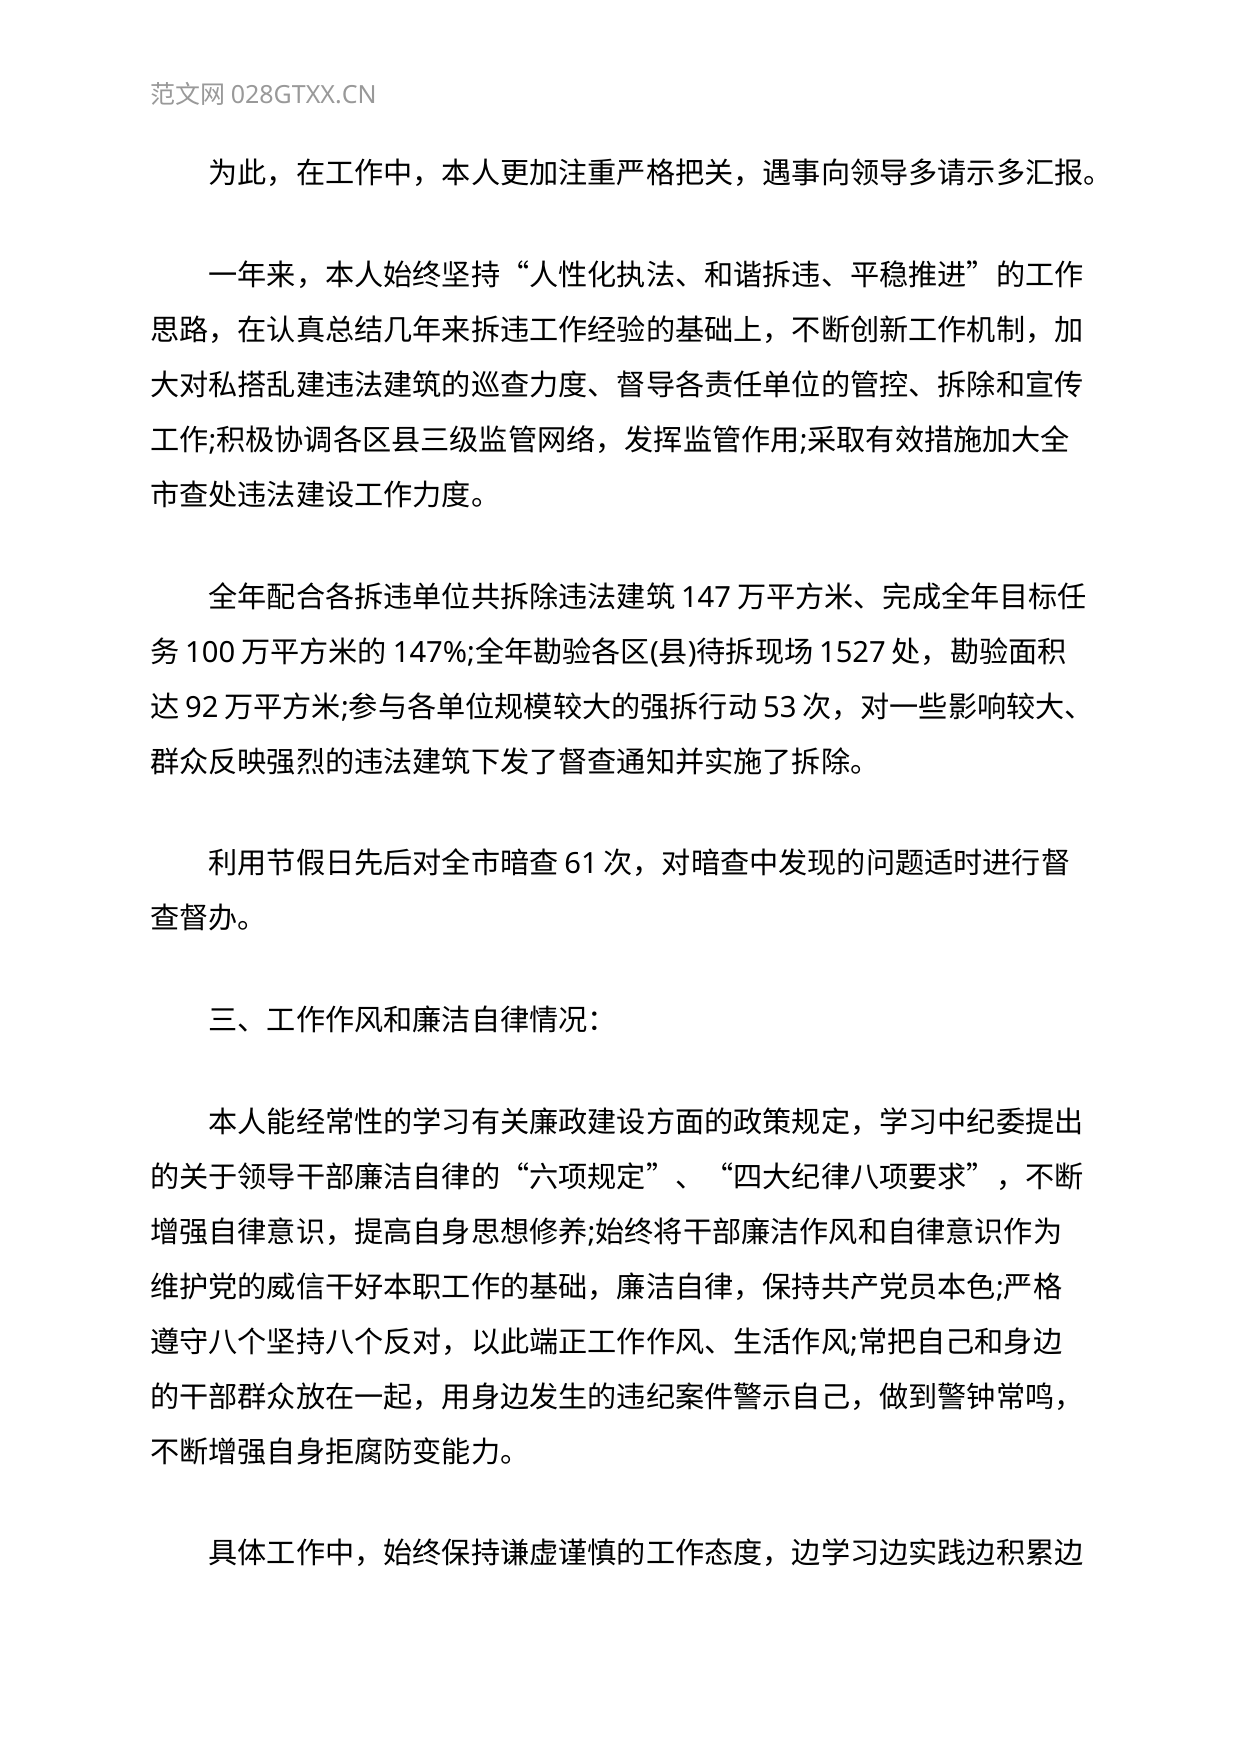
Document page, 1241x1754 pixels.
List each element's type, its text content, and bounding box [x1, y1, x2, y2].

text 利用节假日先后对全市暗查61次，对暗查中发现的问题适时进行督查督办。 [150, 840, 1090, 937]
text 三、工作作风和廉洁自律情况： [150, 997, 1090, 1039]
text 为此，在工作中，本人更加注重严格把关，遇事向领导多请示多汇报。 [150, 150, 1090, 192]
text 本人能经常性的学习有关廉政建设方面的政策规定，学习中纪委提出的关于领导干部廉洁自律的“六项规定”、“四大纪律八项要求”，不断增强自律意识，提高自身思想修养;始终将干部廉洁作风和自律意识作为维护党的威信干好本职工作的基础，廉洁自律，保持共产党员本色;严格遵守八个坚持八个反对，以此端正工作作风、生活作风;常把自己和身边的干部群众放在一起，用身边发生的违纪案件警示自己，做到警钟常鸣，不断增强自身拒腐防变能力。 [150, 1098, 1090, 1471]
text 一年来，本人始终坚持“人性化执法、和谐拆违、平稳推进”的工作思路，在认真总结几年来拆违工作经验的基础上，不断创新工作机制，加大对私搭乱建违法建筑的巡查力度、督导各责任单位的管控、拆除和宣传工作;积极协调各区县三级监管网络，发挥监管作用;采取有效措施加大全市查处违法建设工作力度。 [150, 252, 1090, 514]
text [150, 1530, 1090, 1572]
text 全年配合各拆违单位共拆除违法建筑147万平方米、完成全年目标任务100万平方米的147%;全年勘验各区(县)待拆现场1527处，勘验面积达92万平方米;参与各单位规模较大的强拆行动53次，对一些影响较大、群众反映强烈的违法建筑下发了督查通知并实施了拆除。 [150, 573, 1090, 781]
